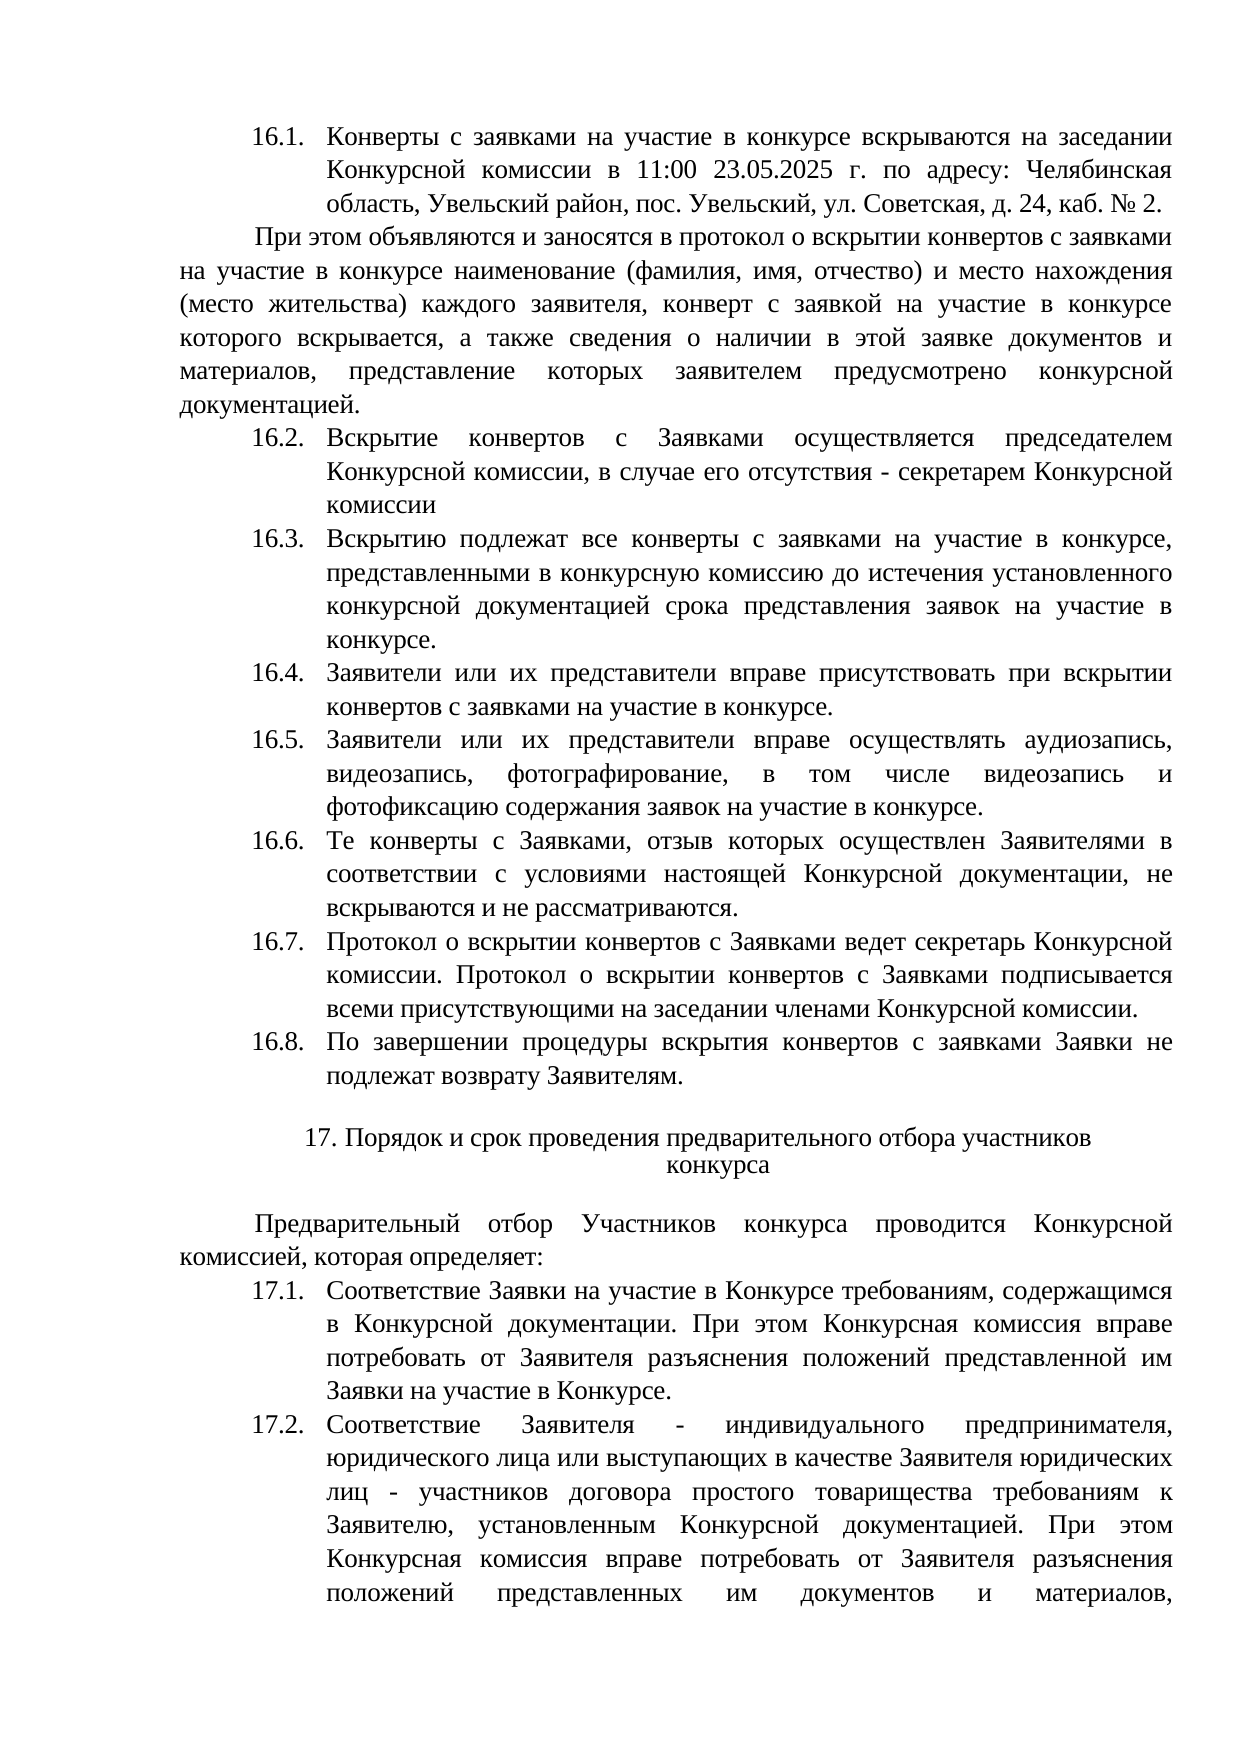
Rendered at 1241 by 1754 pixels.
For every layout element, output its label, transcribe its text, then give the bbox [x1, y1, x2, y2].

list Соответствие Заявки на участие в Конкурсе требованиям, содержащимся в Конкурсной документации. При этом Конкурсная комиссия вправе потребовать от Заявителя разъяснения положений представленной им Заявки на участие в Конкурсе. [251, 1272, 1173, 1407]
text Предварительный отбор Участников конкурса проводится Конкурсной комиссией, которая определяет: [179, 1205, 1173, 1272]
list Порядок и срок проведения предварительного отбора участников конкурса [295, 1124, 1100, 1178]
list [251, 1407, 1173, 1608]
list По завершении процедуры вскрытия конвертов с заявками Заявки не подлежат возврату Заявителям. [251, 1024, 1173, 1091]
list Вскрытию подлежат все конверты с заявками на участие в конкурсе, представленными в конкурсную комиссию до истечения установленного конкурсной документацией срока представления заявок на участие в конкурсе. [251, 521, 1173, 655]
list Конверты с заявками на участие в конкурсе вскрываются на заседании Конкурсной комиссии в 11:00 23.05.2025 г. по адресу: Челябинская область, Увельский район, пос. Увельский, ул. Советская, д. 24, каб. № 2. [251, 118, 1173, 219]
list Протокол о вскрытии конвертов с Заявками ведет секретарь Конкурсной комиссии. Протокол о вскрытии конвертов с Заявками подписывается всеми присутствующими на заседании членами Конкурсной комиссии. [251, 923, 1173, 1024]
list Заявители или их представители вправе присутствовать при вскрытии конвертов с заявками на участие в конкурсе. [251, 655, 1173, 722]
list Заявители или их представители вправе осуществлять аудиозапись, видеозапись, фотографирование, в том числе видеозапись и фотофиксацию содержания заявок на участие в конкурсе. [251, 722, 1173, 822]
text При этом объявляются и заносятся в протокол о вскрытии конвертов с заявками на участие в конкурсе наименование (фамилия, имя, отчество) и место нахождения (место жительства) каждого заявителя, конверт с заявкой на участие в конкурсе которого вскрывается, а также сведения о наличии в этой заявке документов и материалов, представление которых заявителем предусмотрено конкурсной документацией. [179, 219, 1173, 420]
list Те конверты с Заявками, отзыв которых осуществлен Заявителями в соответствии с условиями настоящей Конкурсной документации, не вскрываются и не рассматриваются. [251, 822, 1173, 923]
list Вскрытие конвертов с Заявками осуществляется председателем Конкурсной комиссии, в случае его отсутствия - секретарем Конкурсной комиссии [251, 420, 1173, 521]
